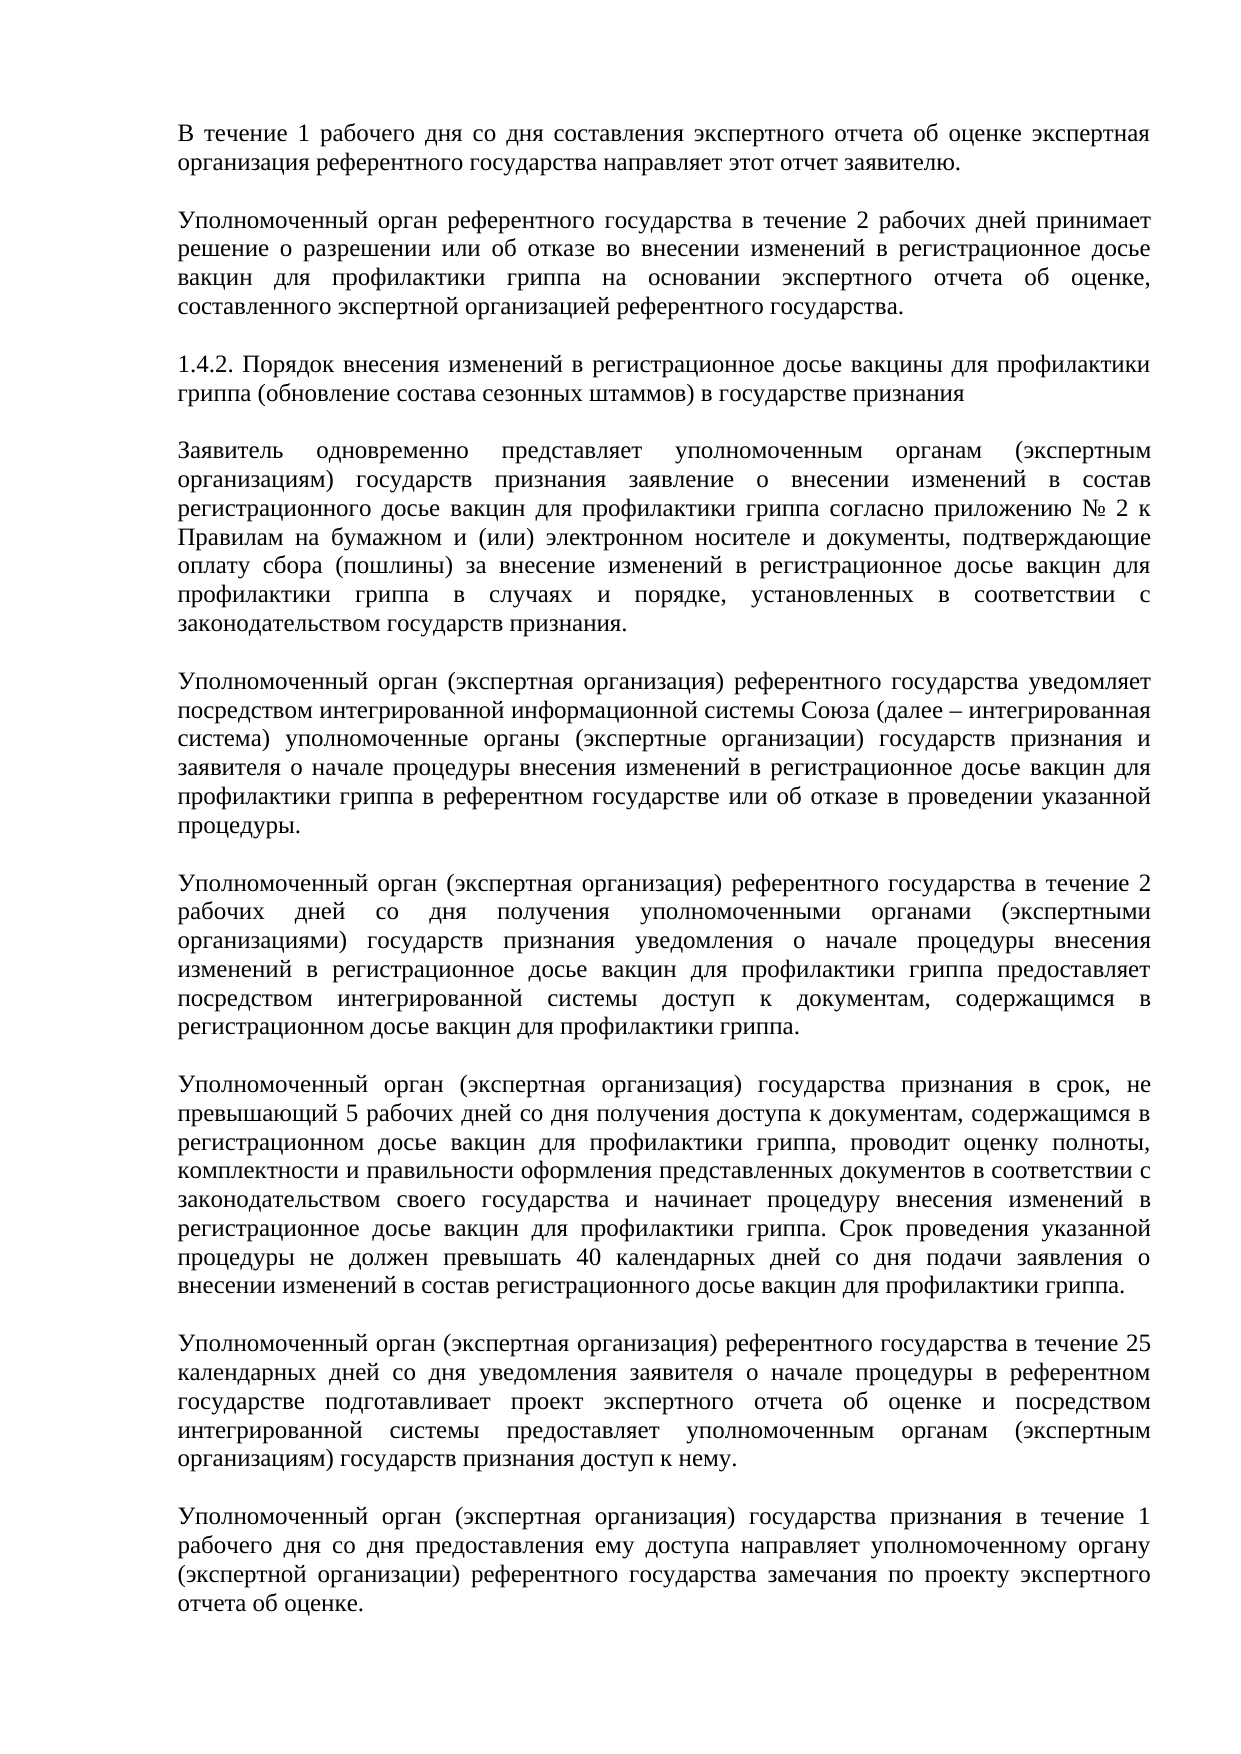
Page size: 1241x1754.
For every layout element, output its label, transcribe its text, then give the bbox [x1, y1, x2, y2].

text 1.4.2. Порядок внесения изменений в регистрационное досье вакцины для профилактики гриппа (обновление состава сезонных штаммов) в государстве признания [177, 349, 1152, 406]
text Уполномоченный орган (экспертная организация) референтного государства в течение 25 календарных дней со дня уведомления заявителя о начале процедуры в референтном государстве подготавливает проект экспертного отчета об оценке и посредством интегрированной системы предоставляет уполномоченным органам (экспертным организациям) государств признания доступ к нему. [177, 1328, 1152, 1472]
text Уполномоченный орган референтного государства в течение 2 рабочих дней принимает решение о разрешении или об отказе во внесении изменений в регистрационное досье вакцин для профилактики гриппа на основании экспертного отчета об оценке, составленного экспертной организацией референтного государства. [177, 205, 1152, 320]
text Уполномоченный орган (экспертная организация) референтного государства уведомляет посредством интегрированной информационной системы Союза (далее – интегрированная система) уполномоченные органы (экспертные организации) государств признания и заявителя о начале процедуры внесения изменений в регистрационное досье вакцин для профилактики гриппа в референтном государстве или об отказе в проведении указанной процедуры. [177, 666, 1152, 838]
text Уполномоченный орган (экспертная организация) референтного государства в течение 2 рабочих дней со дня получения уполномоченными органами (экспертными организациями) государств признания уведомления о начале процедуры внесения изменений в регистрационное досье вакцин для профилактики гриппа предоставляет посредством интегрированной системы доступ к документам, содержащимся в регистрационном досье вакцин для профилактики гриппа. [177, 868, 1152, 1040]
text Заявитель одновременно представляет уполномоченным органам (экспертным организациям) государств признания заявление о внесении изменений в состав регистрационного досье вакцин для профилактики гриппа согласно приложению № 2 к Правилам на бумажном и (или) электронном носителе и документы, подтверждающие оплату сбора (пошлины) за внесение изменений в регистрационное досье вакцин для профилактики гриппа в случаях и порядке, установленных в соответствии с законодательством государств признания. [177, 436, 1152, 637]
text Уполномоченный орган (экспертная организация) государства признания в течение 1 рабочего дня со дня предоставления ему доступа направляет уполномоченному органу (экспертной организации) референтного государства замечания по проекту экспертного отчета об оценке. [177, 1501, 1152, 1616]
text Уполномоченный орган (экспертная организация) государства признания в срок, не превышающий 5 рабочих дней со дня получения доступа к документам, содержащимся в регистрационном досье вакцин для профилактики гриппа, проводит оценку полноты, комплектности и правильности оформления представленных документов в соответствии с законодательством своего государства и начинает процедуру внесения изменений в регистрационное досье вакцин для профилактики гриппа. Срок проведения указанной процедуры не должен превышать 40 календарных дней со дня подачи заявления о внесении изменений в состав регистрационного досье вакцин для профилактики гриппа. [177, 1069, 1152, 1299]
text В течение 1 рабочего дня со дня составления экспертного отчета об оценке экспертная организация референтного государства направляет этот отчет заявителю. [177, 118, 1152, 176]
